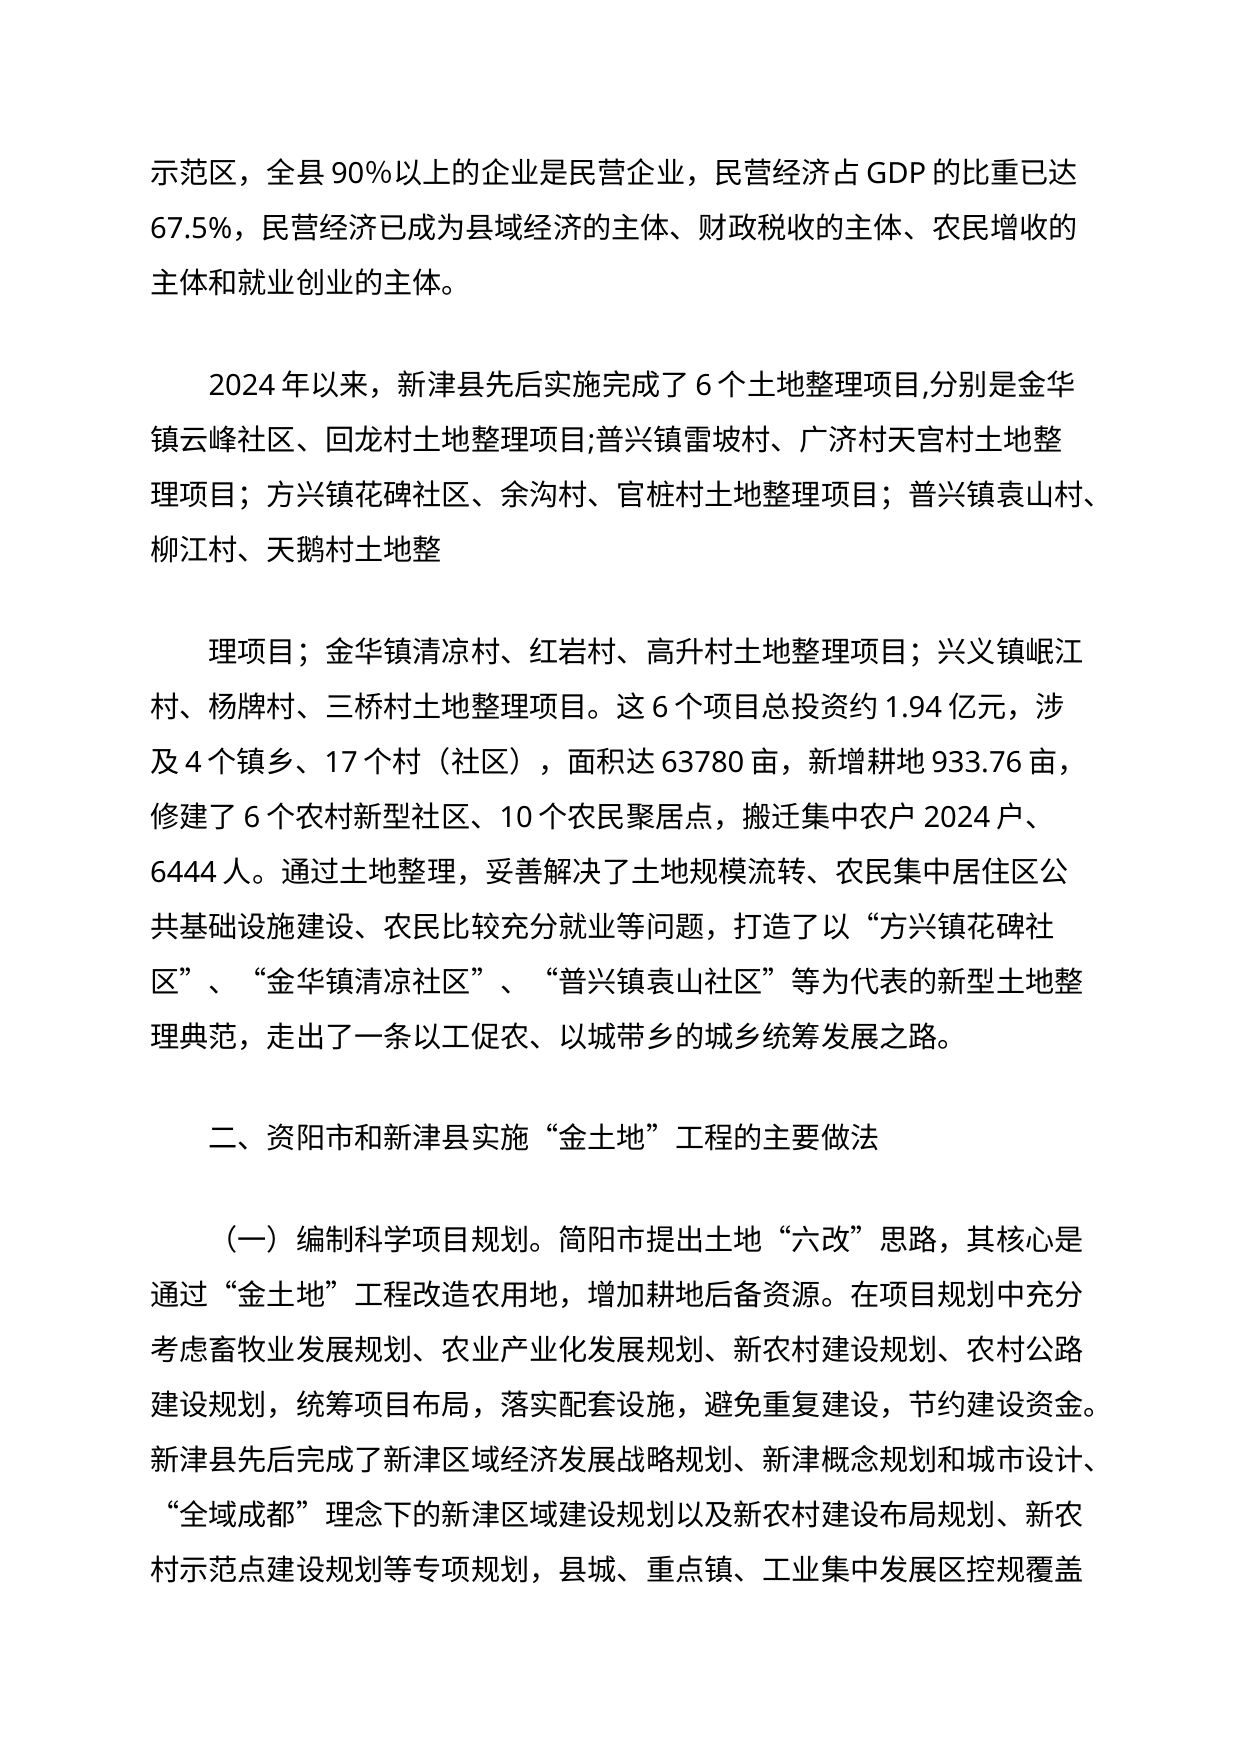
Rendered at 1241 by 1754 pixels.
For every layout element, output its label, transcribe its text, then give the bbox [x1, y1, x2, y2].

text 2024年以来，新津县先后实施完成了6个土地整理项目,分别是金华镇云峰社区、回龙村土地整理项目;普兴镇雷坡村、广济村天宫村土地整理项目；方兴镇花碑社区、余沟村、官桩村土地整理项目；普兴镇袁山村、柳江村、天鹅村土地整 [150, 362, 1090, 569]
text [150, 1217, 1090, 1588]
text 理项目；金华镇清凉村、红岩村、高升村土地整理项目；兴义镇岷江村、杨牌村、三桥村土地整理项目。这6个项目总投资约1.94亿元，涉及4个镇乡、17个村（社区），面积达63780亩，新增耕地933.76亩，修建了6个农村新型社区、10个农民聚居点，搬迁集中农户2024户、6444人。通过土地整理，妥善解决了土地规模流转、农民集中居住区公共基础设施建设、农民比较充分就业等问题，打造了以“方兴镇花碑社区”、“金华镇清凉社区”、“普兴镇袁山社区”等为代表的新型土地整理典范，走出了一条以工促农、以城带乡的城乡统筹发展之路。 [150, 628, 1090, 1055]
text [150, 150, 1090, 302]
text 二、资阳市和新津县实施“金土地”工程的主要做法 [150, 1115, 1090, 1157]
